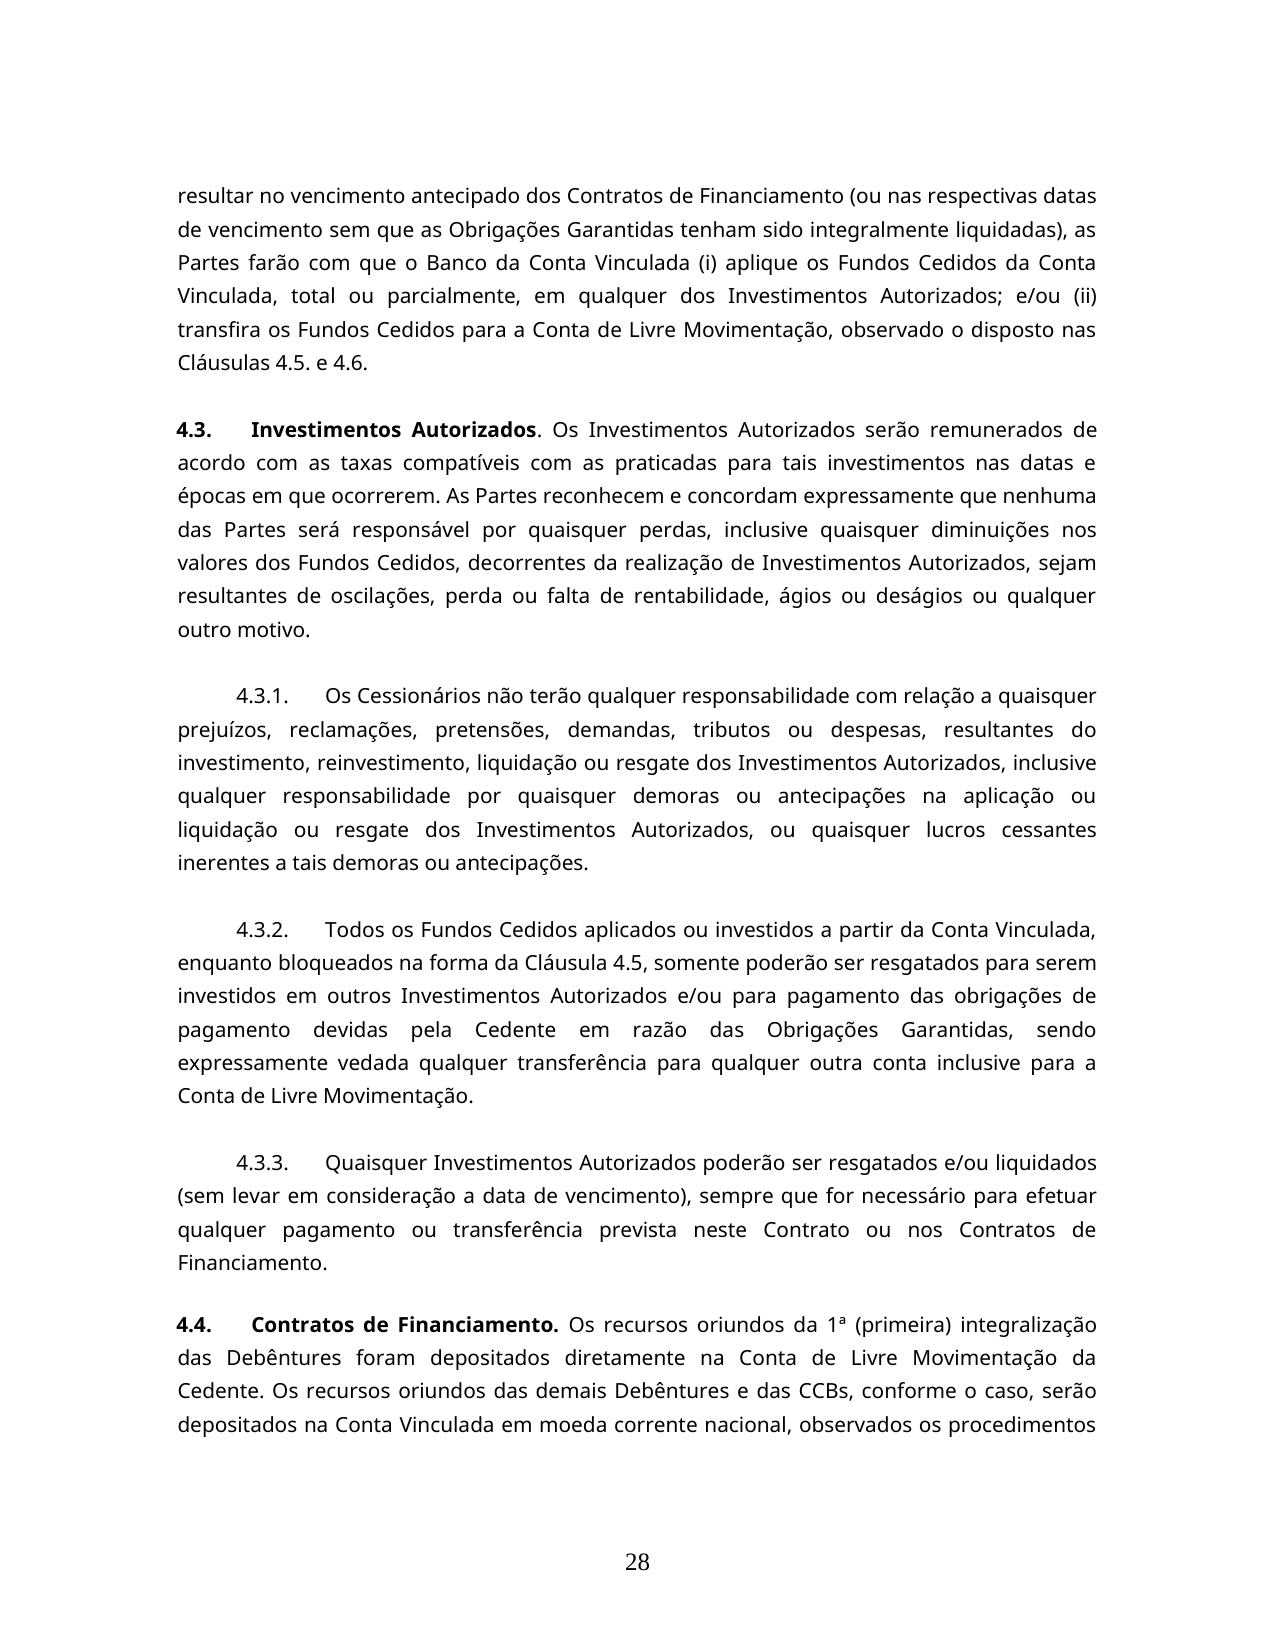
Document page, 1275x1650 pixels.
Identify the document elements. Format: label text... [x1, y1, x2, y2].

list Os Cessionários não terão qualquer responsabilidade com relação a quaisquer prejuízos, reclamações, pretensões, demandas, tributos ou despesas, resultantes do investimento, reinvestimento, liquidação ou resgate dos Investimentos Autorizados, inclusive qualquer responsabilidade por quaisquer demoras ou antecipações na aplicação ou liquidação ou resgate dos Investimentos Autorizados, ou quaisquer lucros cessantes inerentes a tais demoras ou antecipações. [177, 677, 1098, 877]
list Quaisquer Investimentos Autorizados poderão ser resgatados e/ou liquidados (sem levar em consideração a data de vencimento), sempre que for necessário para efetuar qualquer pagamento ou transferência prevista neste Contrato ou nos Contratos de Financiamento. [177, 1144, 1098, 1277]
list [176, 1306, 1098, 1439]
list Todos os Fundos Cedidos aplicados ou investidos a partir da Conta Vinculada, enquanto bloqueados na forma da Cláusula 4.5, somente poderão ser resgatados para serem investidos em outros Investimentos Autorizados e/ou para pagamento das obrigações de pagamento devidas pela Cedente em razão das Obrigações Garantidas, sendo expressamente vedada qualquer transferência para qualquer outra conta inclusive para a Conta de Livre Movimentação. [177, 911, 1098, 1111]
list Investimentos Autorizados. Os Investimentos Autorizados serão remunerados de acordo com as taxas compatíveis com as praticadas para tais investimentos nas datas e épocas em que ocorrerem. As Partes reconhecem e concordam expressamente que nenhuma das Partes será responsável por quaisquer perdas, inclusive quaisquer diminuições nos valores dos Fundos Cedidos, decorrentes da realização de Investimentos Autorizados, sejam resultantes de oscilações, perda ou falta de rentabilidade, ágios ou deságios ou qualquer outro motivo. [176, 411, 1098, 644]
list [177, 177, 1098, 377]
